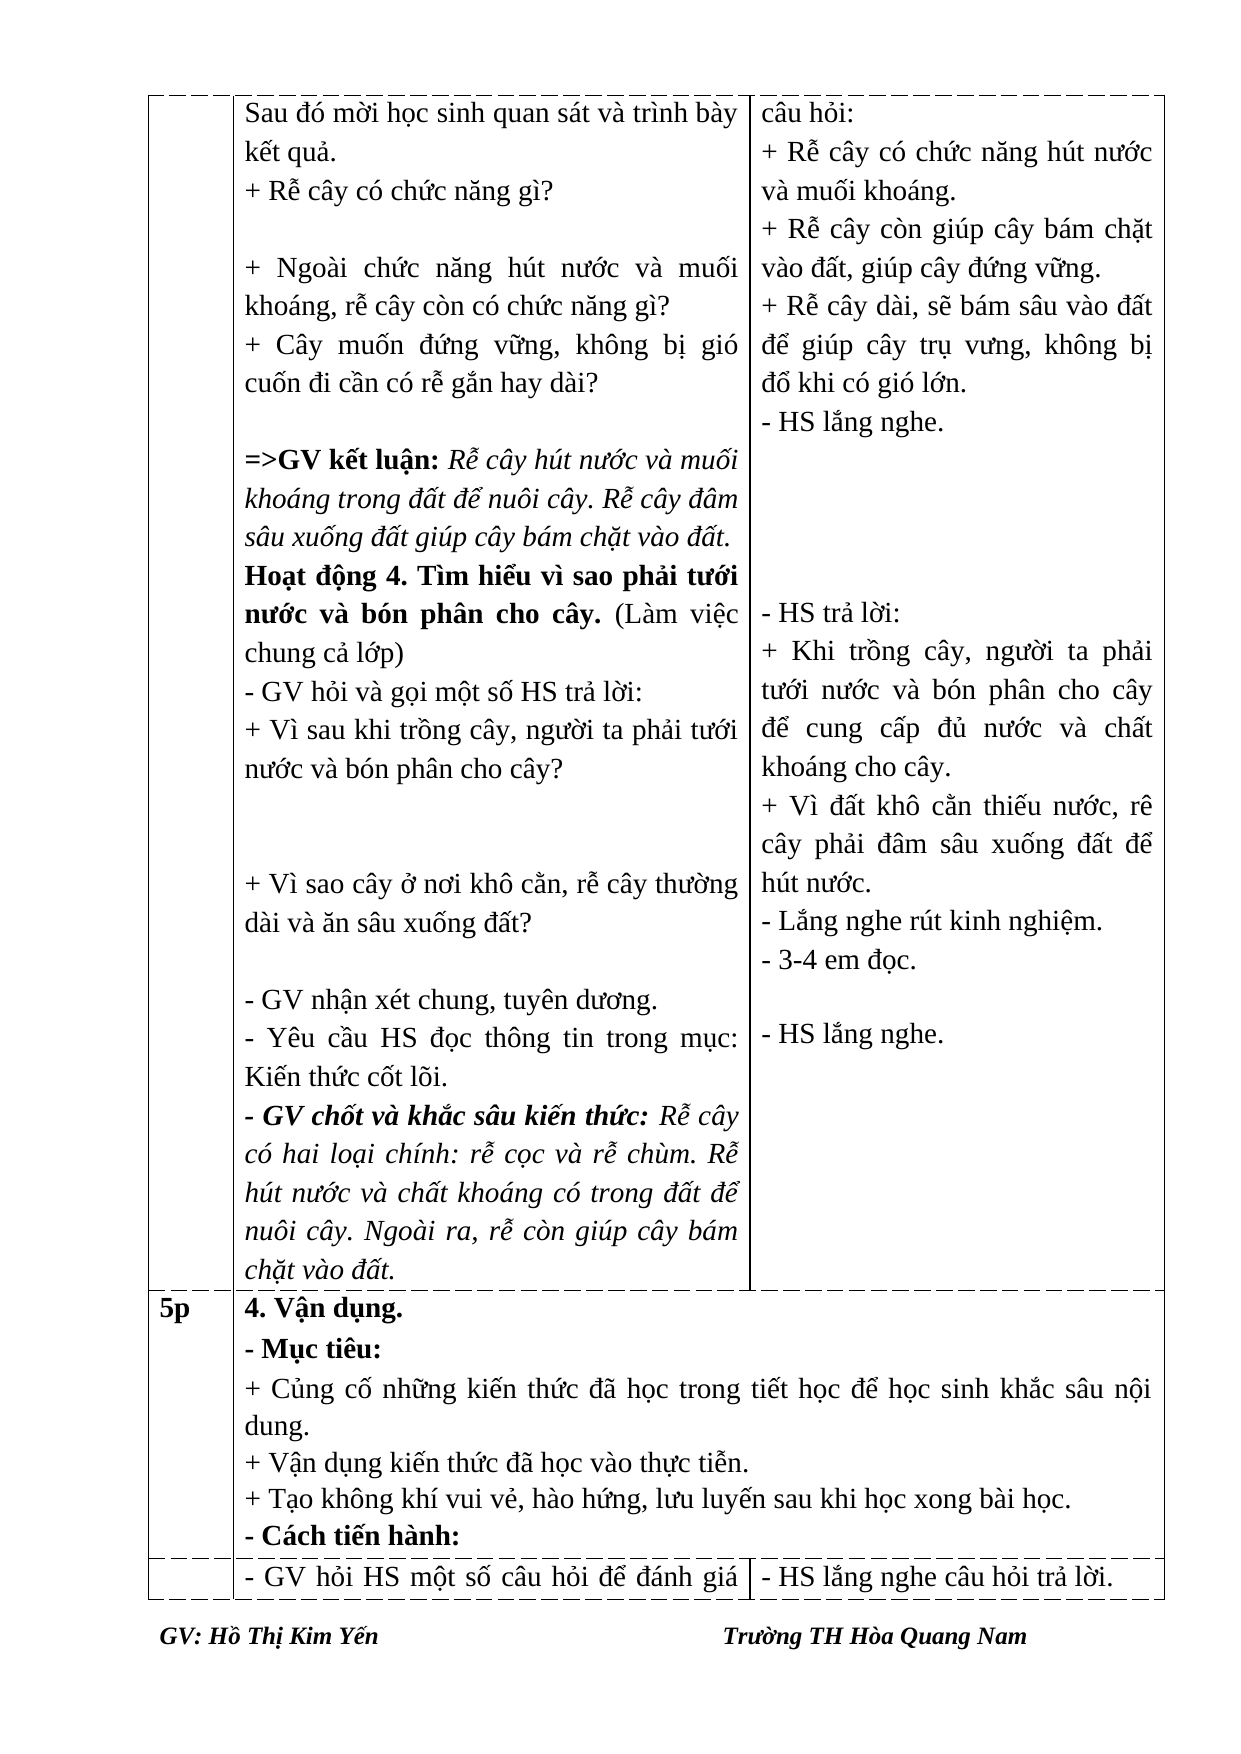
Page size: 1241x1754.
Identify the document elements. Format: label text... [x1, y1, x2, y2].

table_cell 5p [149, 1290, 233, 1558]
table_cell [149, 95, 233, 1289]
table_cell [234, 1558, 749, 1599]
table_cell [234, 95, 749, 1289]
table_cell [149, 1558, 233, 1599]
table_cell 4. Vận dụng. - Mục tiêu: + Củng cố những kiến thức đã học trong tiết học để học sinh khắc sâu nội dung. + Vận dụng kiến thức đã học vào thực tiễn. + Tạo không khí vui vẻ, hào hứng, lưu luyến sau khi học xong bài học. - Cách tiến hành: [234, 1290, 1164, 1558]
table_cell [751, 95, 1164, 1289]
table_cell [751, 1558, 1164, 1599]
